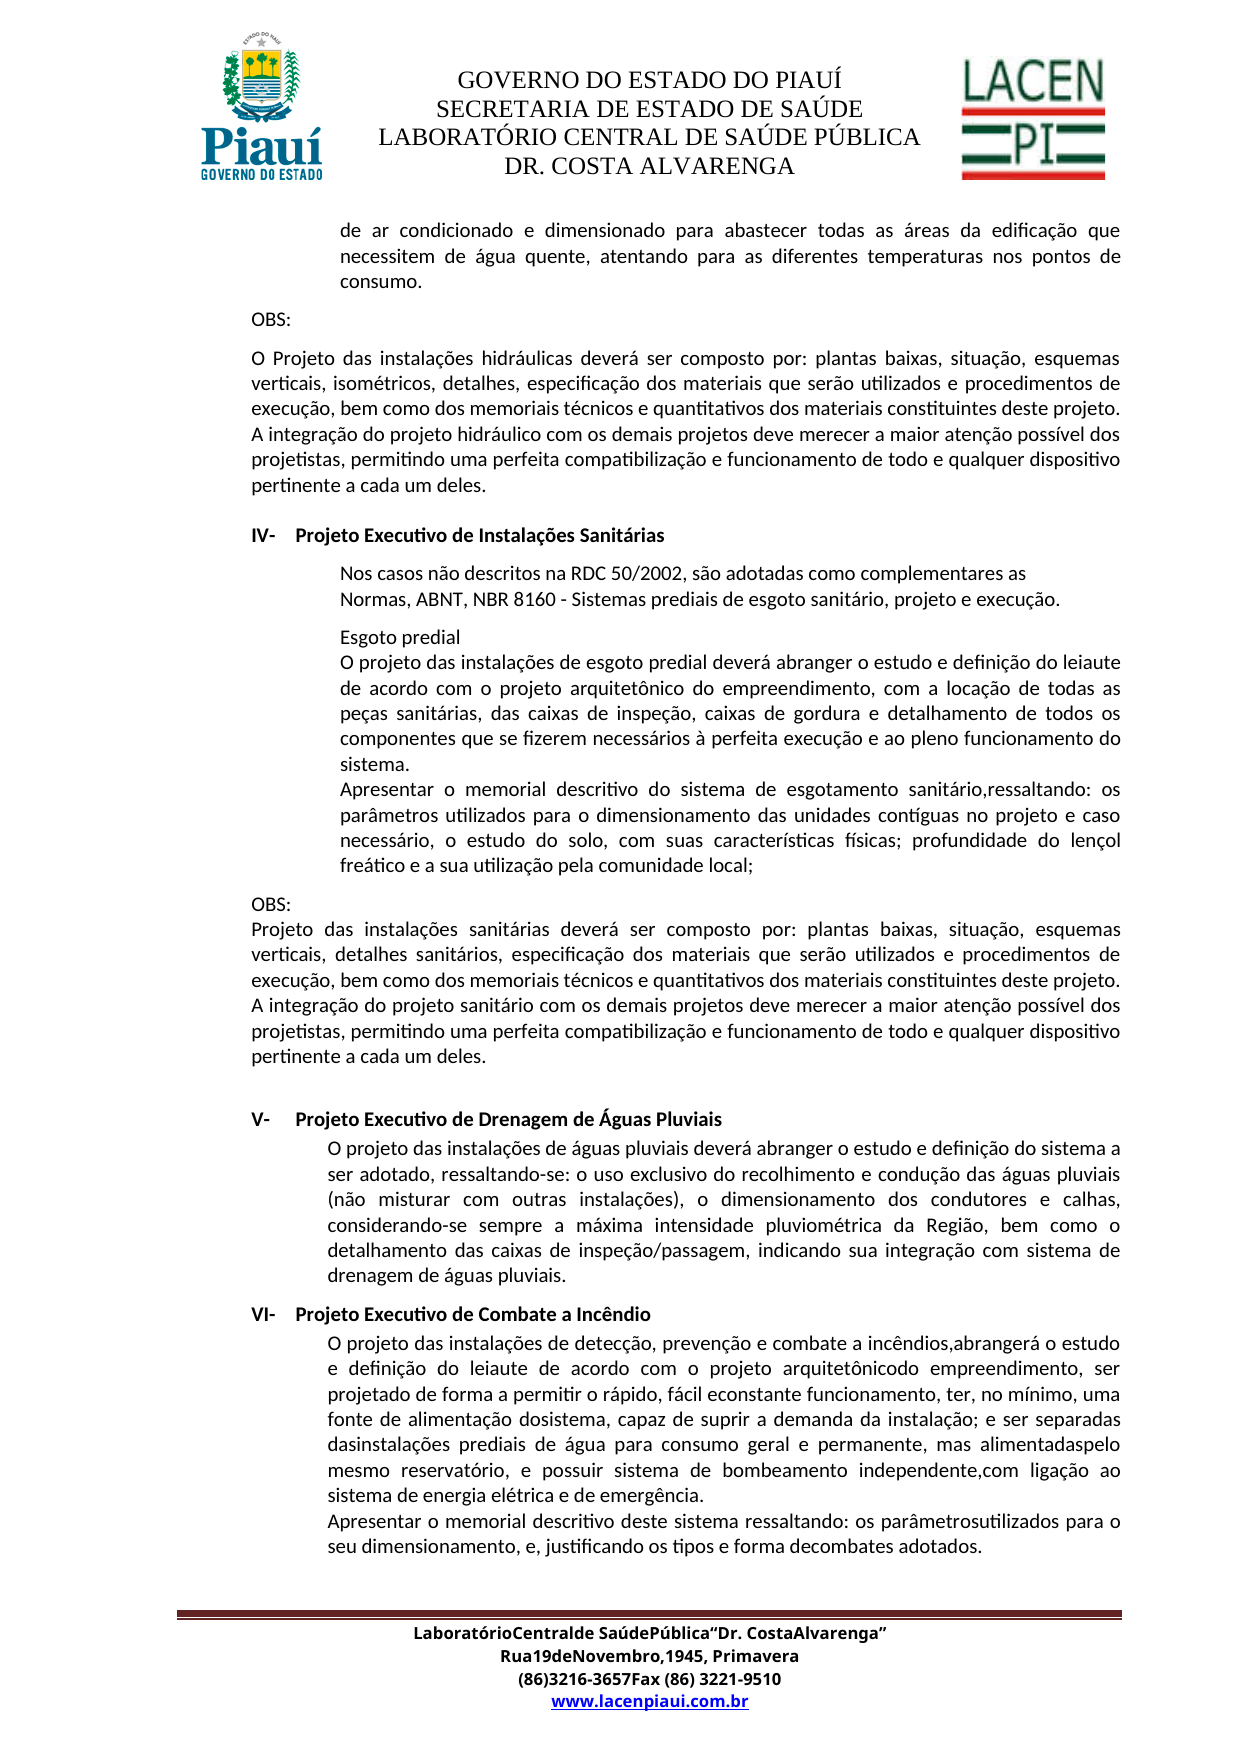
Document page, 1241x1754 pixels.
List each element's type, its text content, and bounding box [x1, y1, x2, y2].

list Projeto Executivo de Drenagem de Águas Pluviais [251, 1106, 1122, 1132]
text OBS: [177, 891, 1122, 916]
text Projeto das instalações sanitárias deverá ser composto por: plantas baixas, situação, esquemas verticais, detalhes sanitários, especificação dos materiais que serão utilizados e procedimentos de execução, bem como dos memoriais técnicos e quantitativos dos materiais constituintes deste projeto. [251, 916, 1122, 992]
text O Projeto das instalações hidráulicas deverá ser composto por: plantas baixas, situação, esquemas verticais, isométricos, detalhes, especificação dos materiais que serão utilizados e procedimentos de execução, bem como dos memoriais técnicos e quantitativos dos materiais constituintes deste projeto. [251, 345, 1122, 421]
list O projeto das instalações de detecção, prevenção e combate a incêndios,abrangerá o estudo e definição do leiaute de acordo com o projeto arquitetônicodo empreendimento, ser projetado de forma a permitir o rápido, fácil econstante funcionamento, ter, no mínimo, uma fonte de alimentação dosistema, capaz de suprir a demanda da instalação; e ser separadas dasinstalações prediais de água para consumo geral e permanente, mas alimentadaspelo mesmo reservatório, e possuir sistema de bombeamento independente,com ligação ao sistema de energia elétrica e de emergência. [327, 1330, 1122, 1508]
text Normas, ABNT, NBR 8160 - Sistemas prediais de esgoto sanitário, projeto e execução. [340, 586, 1122, 611]
text OBS: [251, 307, 1122, 332]
list Projeto Executivo de Instalações Sanitárias [251, 522, 1122, 548]
picture [961, 56, 1106, 180]
list O projeto das instalações de águas pluviais deverá abranger o estudo e definição do sistema a ser adotado, ressaltando-se: o uso exclusivo do recolhimento e condução das águas pluviais (não misturar com outras instalações), o dimensionamento dos condutores e calhas, considerando-se sempre a máxima intensidade pluviométrica da Região, bem como o detalhamento das caixas de inspeção/passagem, indicando sua integração com sistema de drenagem de águas pluviais. [327, 1136, 1122, 1288]
list Nos casos não descritos na RDC 50/2002, são adotadas como complementares as [333, 560, 1122, 586]
picture [178, 27, 343, 185]
list Apresentar o memorial descritivo deste sistema ressaltando: os parâmetrosutilizados para o seu dimensionamento, e, justificando os tipos e forma decombates adotados. [327, 1508, 1122, 1559]
list Projeto Executivo de Combate a Incêndio [251, 1301, 1122, 1326]
list O projeto das instalações de esgoto predial deverá abranger o estudo e definição do leiaute de acordo com o projeto arquitetônico do empreendimento, com a locação de todas as peças sanitárias, das caixas de inspeção, caixas de gordura e detalhamento de todos os componentes que se fizerem necessários à perfeita execução e ao pleno funcionamento do sistema. [340, 649, 1122, 776]
text Esgoto predial [340, 624, 1122, 649]
text A integração do projeto hidráulico com os demais projetos deve merecer a maior atenção possível dos projetistas, permitindo uma perfeita compatibilização e funcionamento de todo e qualquer dispositivo pertinente a cada um deles. [251, 421, 1122, 497]
list Apresentar o memorial descritivo do sistema de esgotamento sanitário,ressaltando: os parâmetros utilizados para o dimensionamento das unidades contíguas no projeto e caso necessário, o estudo do solo, com suas características físicas; profundidade do lençol freático e a sua utilização pela comunidade local; [340, 776, 1122, 878]
text A integração do projeto sanitário com os demais projetos deve merecer a maior atenção possível dos projetistas, permitindo uma perfeita compatibilização e funcionamento de todo e qualquer dispositivo pertinente a cada um deles. [251, 992, 1122, 1069]
